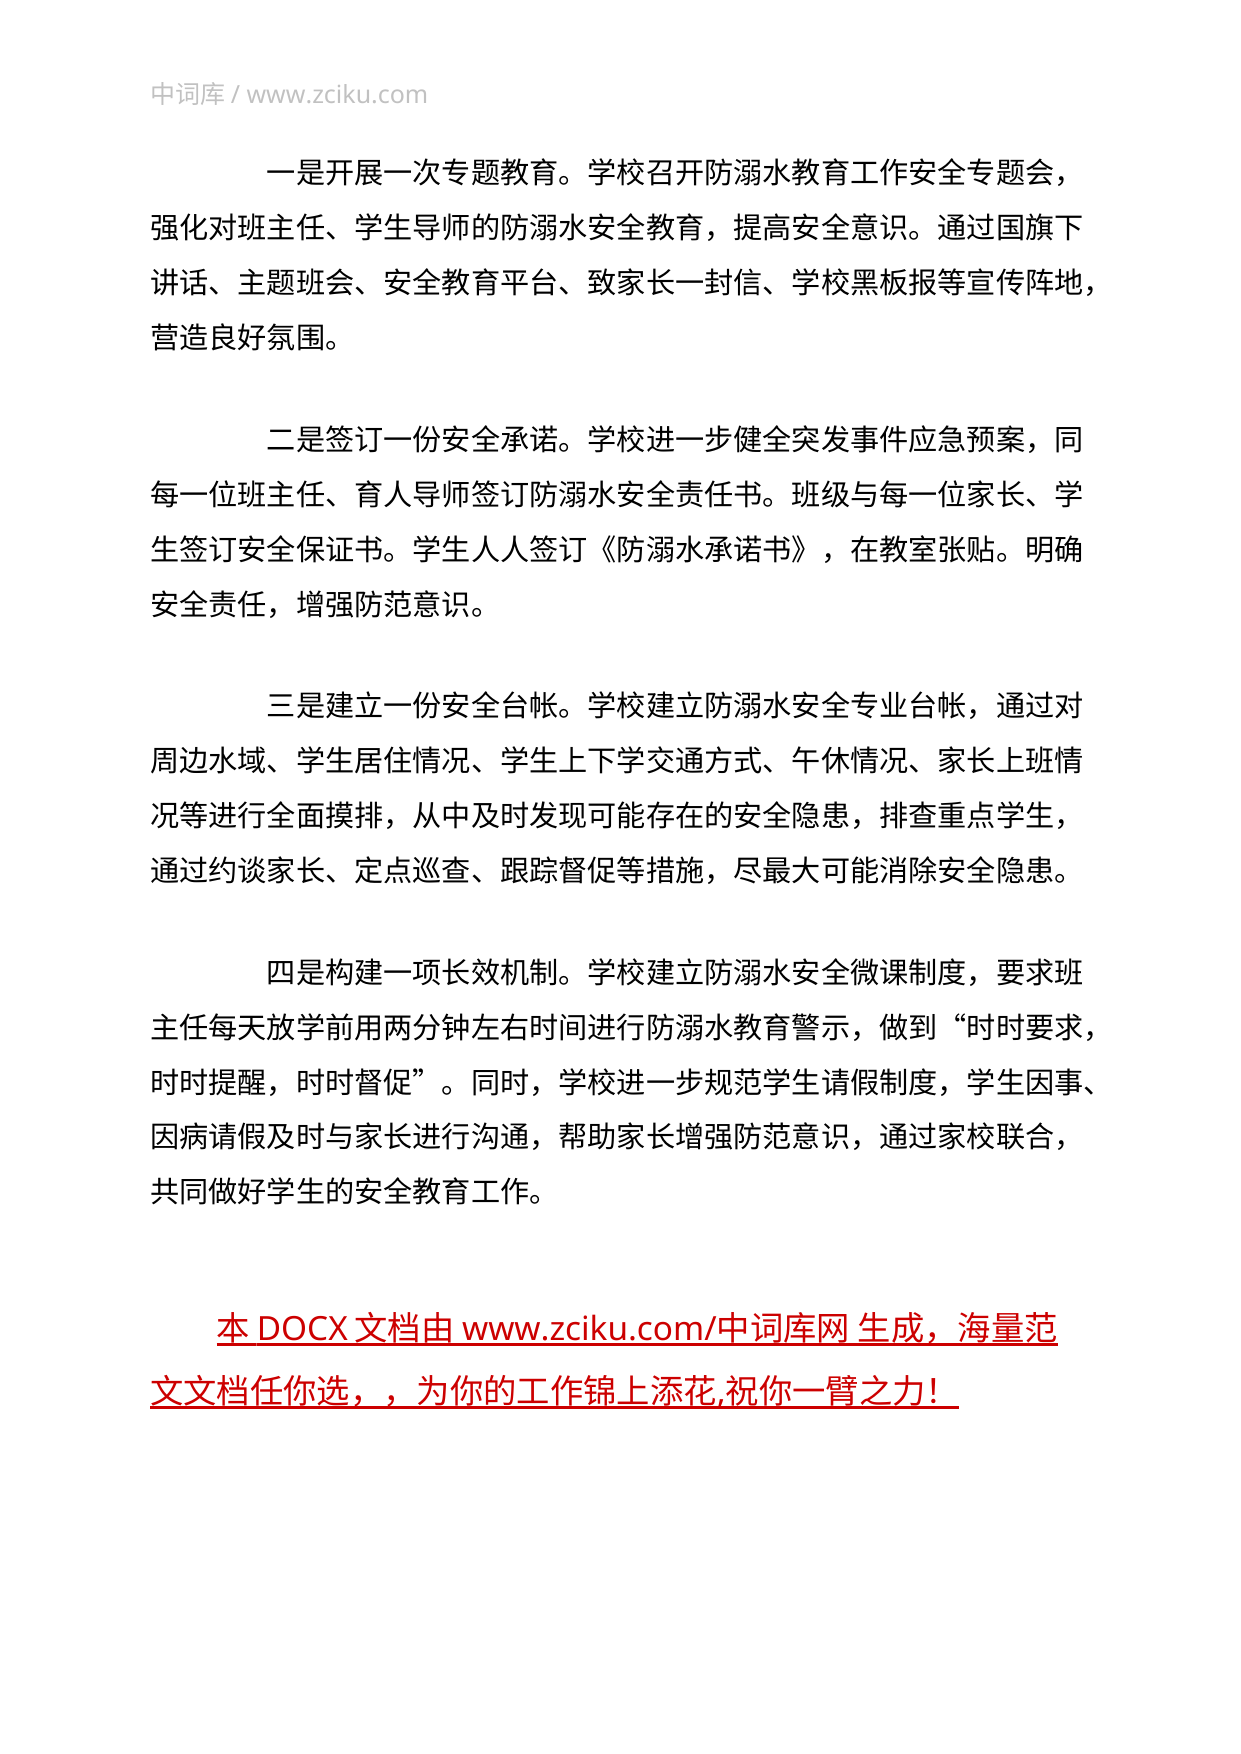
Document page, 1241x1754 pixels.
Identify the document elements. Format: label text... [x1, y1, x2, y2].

text 二是签订一份安全承诺。学校进一步健全突发事件应急预案，同每一位班主任、育人导师签订防溺水安全责任书。班级与每一位家长、学生签订安全保证书。学生人人签订《防溺水承诺书》，在教室张贴。明确安全责任，增强防范意识。 [150, 416, 1090, 623]
text 三是建立一份安全台帐。学校建立防溺水安全专业台帐，通过对周边水域、学生居住情况、学生上下学交通方式、午休情况、家长上班情况等进行全面摸排，从中及时发现可能存在的安全隐患，排查重点学生，通过约谈家长、定点巡查、跟踪督促等措施，尽最大可能消除安全隐患。 [150, 683, 1090, 890]
text 本DOCX文档由 www.zciku.com/中词库网 生成，海量范文文档任你选，，为你的工作锦上添花,祝你一臂之力！ [150, 1302, 1090, 1413]
text 一是开展一次专题教育。学校召开防溺水教育工作安全专题会，强化对班主任、学生导师的防溺水安全教育，提高安全意识。通过国旗下讲话、主题班会、安全教育平台、致家长一封信、学校黑板报等宣传阵地，营造良好氛围。 [150, 150, 1090, 357]
text 四是构建一项长效机制。学校建立防溺水安全微课制度，要求班主任每天放学前用两分钟左右时间进行防溺水教育警示，做到“时时要求，时时提醒，时时督促”。同时，学校进一步规范学生请假制度，学生因事、因病请假及时与家长进行沟通，帮助家长增强防范意识，通过家校联合，共同做好学生的安全教育工作。 [150, 949, 1090, 1211]
